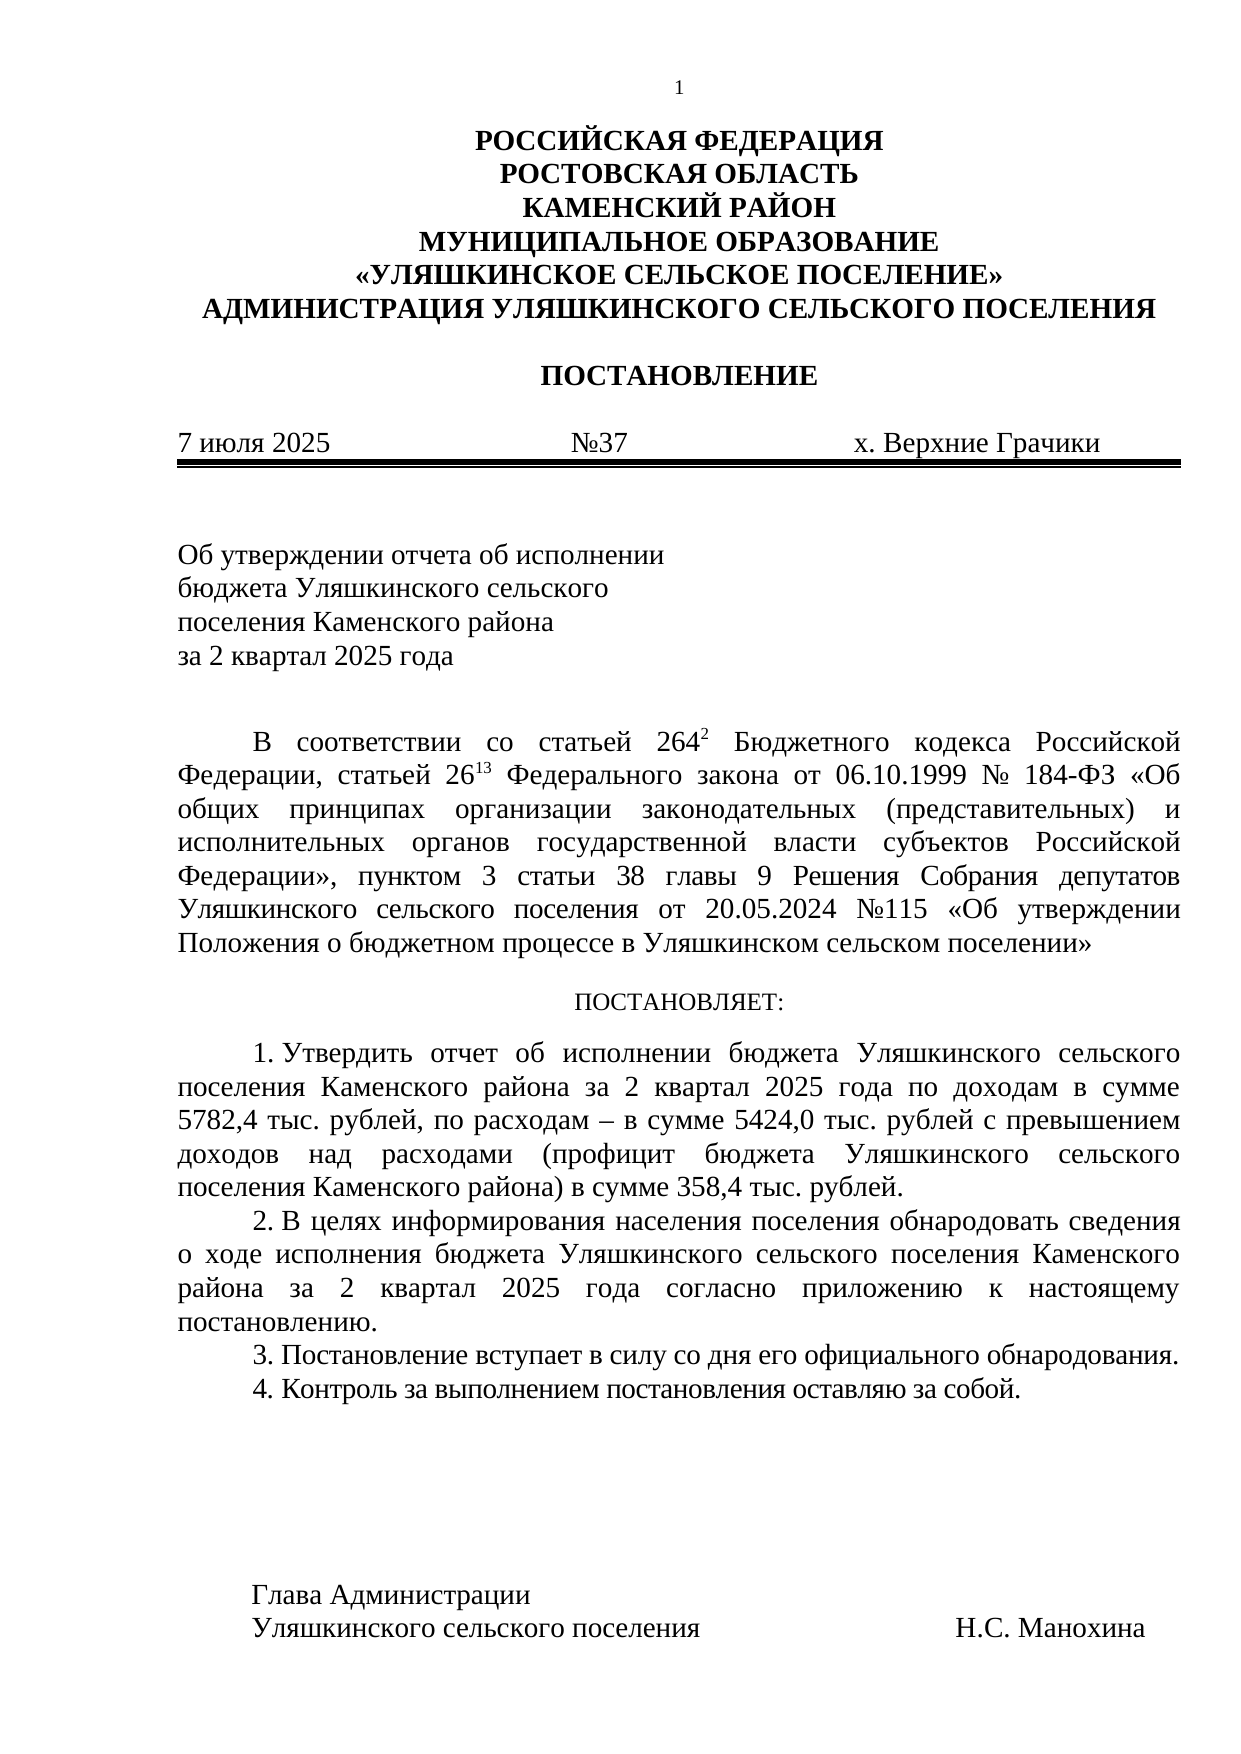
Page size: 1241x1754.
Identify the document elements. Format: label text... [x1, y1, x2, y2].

text бюджета Уляшкинского сельского [177, 571, 1181, 604]
text 7 июля 2025 №37 х. Верхние Грачики [177, 425, 1181, 458]
text Об утверждении отчета об исполнении [177, 537, 1181, 571]
text РОССИЙСКАЯ ФЕДЕРАЦИЯ [177, 123, 1181, 157]
text Уляшкинского сельского поселения Н.С. Манохина [177, 1610, 1181, 1644]
text Глава Администрации [177, 1577, 1181, 1610]
text за 2 квартал 2025 года [177, 638, 1181, 671]
text МУНИЦИПАЛЬНОЕ ОБРАЗОВАНИЕ [177, 224, 1181, 257]
text 3. Постановление вступает в силу со дня его официального обнародования. [177, 1337, 1181, 1371]
text поселения Каменского района [177, 604, 1181, 638]
text РОСТОВСКАЯ ОБЛАСТЬ [177, 157, 1181, 190]
text АДМИНИСТРАЦИЯ УЛЯШКИНСКОГО СЕЛЬСКОГО ПОСЕЛЕНИЯ [177, 291, 1181, 324]
text «УЛЯШКИНСКОЕ СЕЛЬСКОЕ ПОСЕЛЕНИЕ» [177, 257, 1181, 291]
text 1. Утвердить отчет об исполнении бюджета Уляшкинского сельского поселения Каменского района за 2 квартал 2025 года по доходам в сумме 5782,4 тыс. рублей, по расходам – в сумме 5424,0 тыс. рублей с превышением доходов над расходами (профицит бюджета Уляшкинского сельского поселения Каменского района) в сумме 358,4 тыс. рублей. [177, 1035, 1181, 1203]
text ПОСТАНОВЛЯЕТ: [177, 987, 1181, 1016]
text В соответствии со статьей 2642 Бюджетного кодекса Российской Федерации, статьей 2613 Федерального закона от 06.10.1999 № 184-ФЗ «Об общих принципах организации законодательных (представительных) и исполнительных органов государственной власти субъектов Российской Федерации», пунктом 3 статьи 38 главы 9 Решения Собрания депутатов Уляшкинского сельского поселения от 20.05.2024 №115 «Об утверждении Положения о бюджетном процессе в Уляшкинском сельском поселении» [177, 724, 1181, 959]
text 2. В целях информирования населения поселения обнародовать сведения о ходе исполнения бюджета Уляшкинского сельского поселения Каменского района за 2 квартал 2025 года согласно приложению к настоящему постановлению. [177, 1203, 1181, 1337]
text 4. Контроль за выполнением постановления оставляю за собой. [177, 1371, 1181, 1404]
text ПОСТАНОВЛЕНИЕ [177, 358, 1181, 391]
text КАМЕНСКИЙ РАЙОН [177, 190, 1181, 224]
